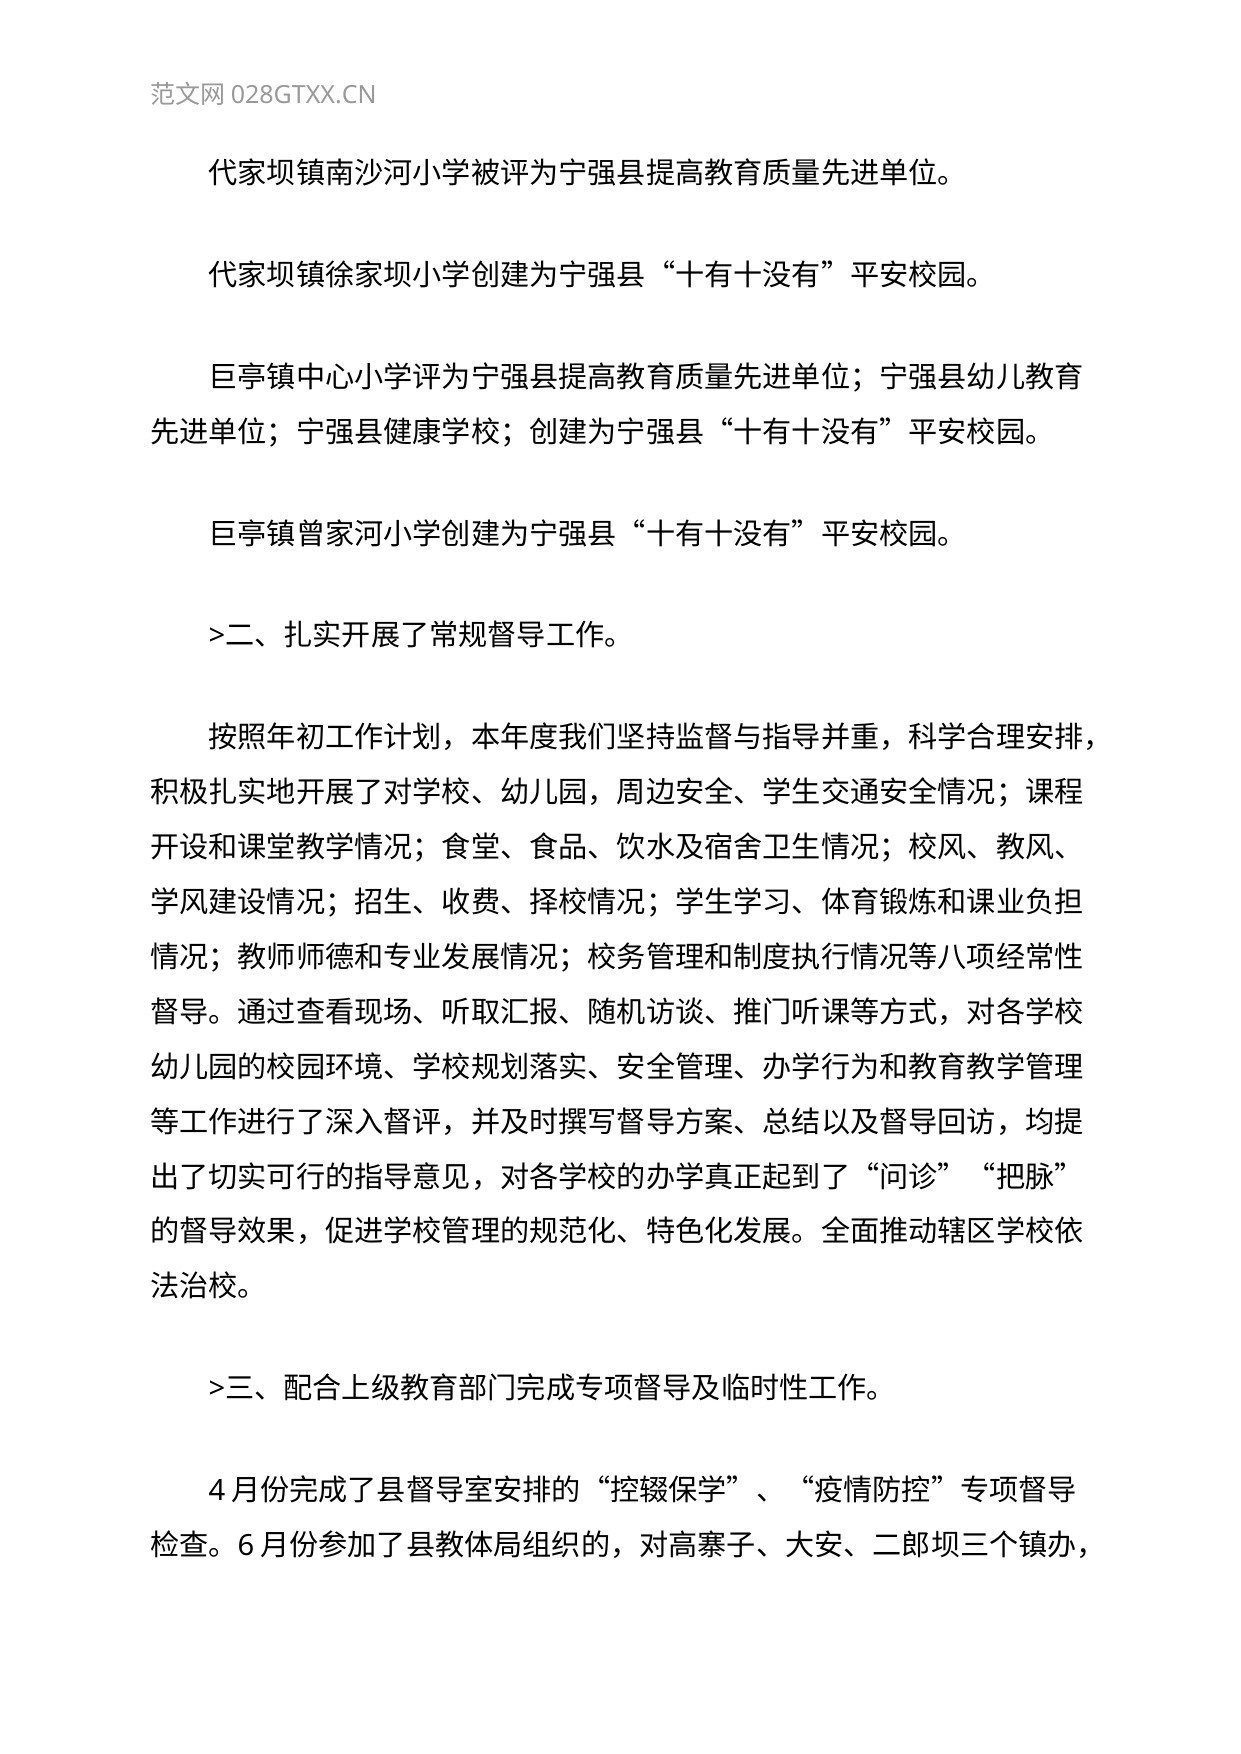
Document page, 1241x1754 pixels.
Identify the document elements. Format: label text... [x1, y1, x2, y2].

text 按照年初工作计划，本年度我们坚持监督与指导并重，科学合理安排，积极扎实地开展了对学校、幼儿园，周边安全、学生交通安全情况；课程开设和课堂教学情况；食堂、食品、饮水及宿舍卫生情况；校风、教风、学风建设情况；招生、收费、择校情况；学生学习、体育锻炼和课业负担情况；教师师德和专业发展情况；校务管理和制度执行情况等八项经常性督导。通过查看现场、听取汇报、随机访谈、推门听课等方式，对各学校幼儿园的校园环境、学校规划落实、安全管理、办学行为和教育教学管理等工作进行了深入督评，并及时撰写督导方案、总结以及督导回访，均提出了切实可行的指导意见，对各学校的办学真正起到了“问诊”“把脉”的督导效果，促进学校管理的规范化、特色化发展。全面推动辖区学校依法治校。 [150, 714, 1090, 1305]
text >三、配合上级教育部门完成专项督导及临时性工作。 [150, 1365, 1090, 1407]
text 代家坝镇南沙河小学被评为宁强县提高教育质量先进单位。 [150, 150, 1090, 192]
text 代家坝镇徐家坝小学创建为宁强县“十有十没有”平安校园。 [150, 252, 1090, 294]
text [150, 1467, 1090, 1564]
text >二、扎实开展了常规督导工作。 [150, 612, 1090, 654]
text 巨亭镇曾家河小学创建为宁强县“十有十没有”平安校园。 [150, 510, 1090, 552]
text 巨亭镇中心小学评为宁强县提高教育质量先进单位；宁强县幼儿教育先进单位；宁强县健康学校；创建为宁强县“十有十没有”平安校园。 [150, 353, 1090, 451]
